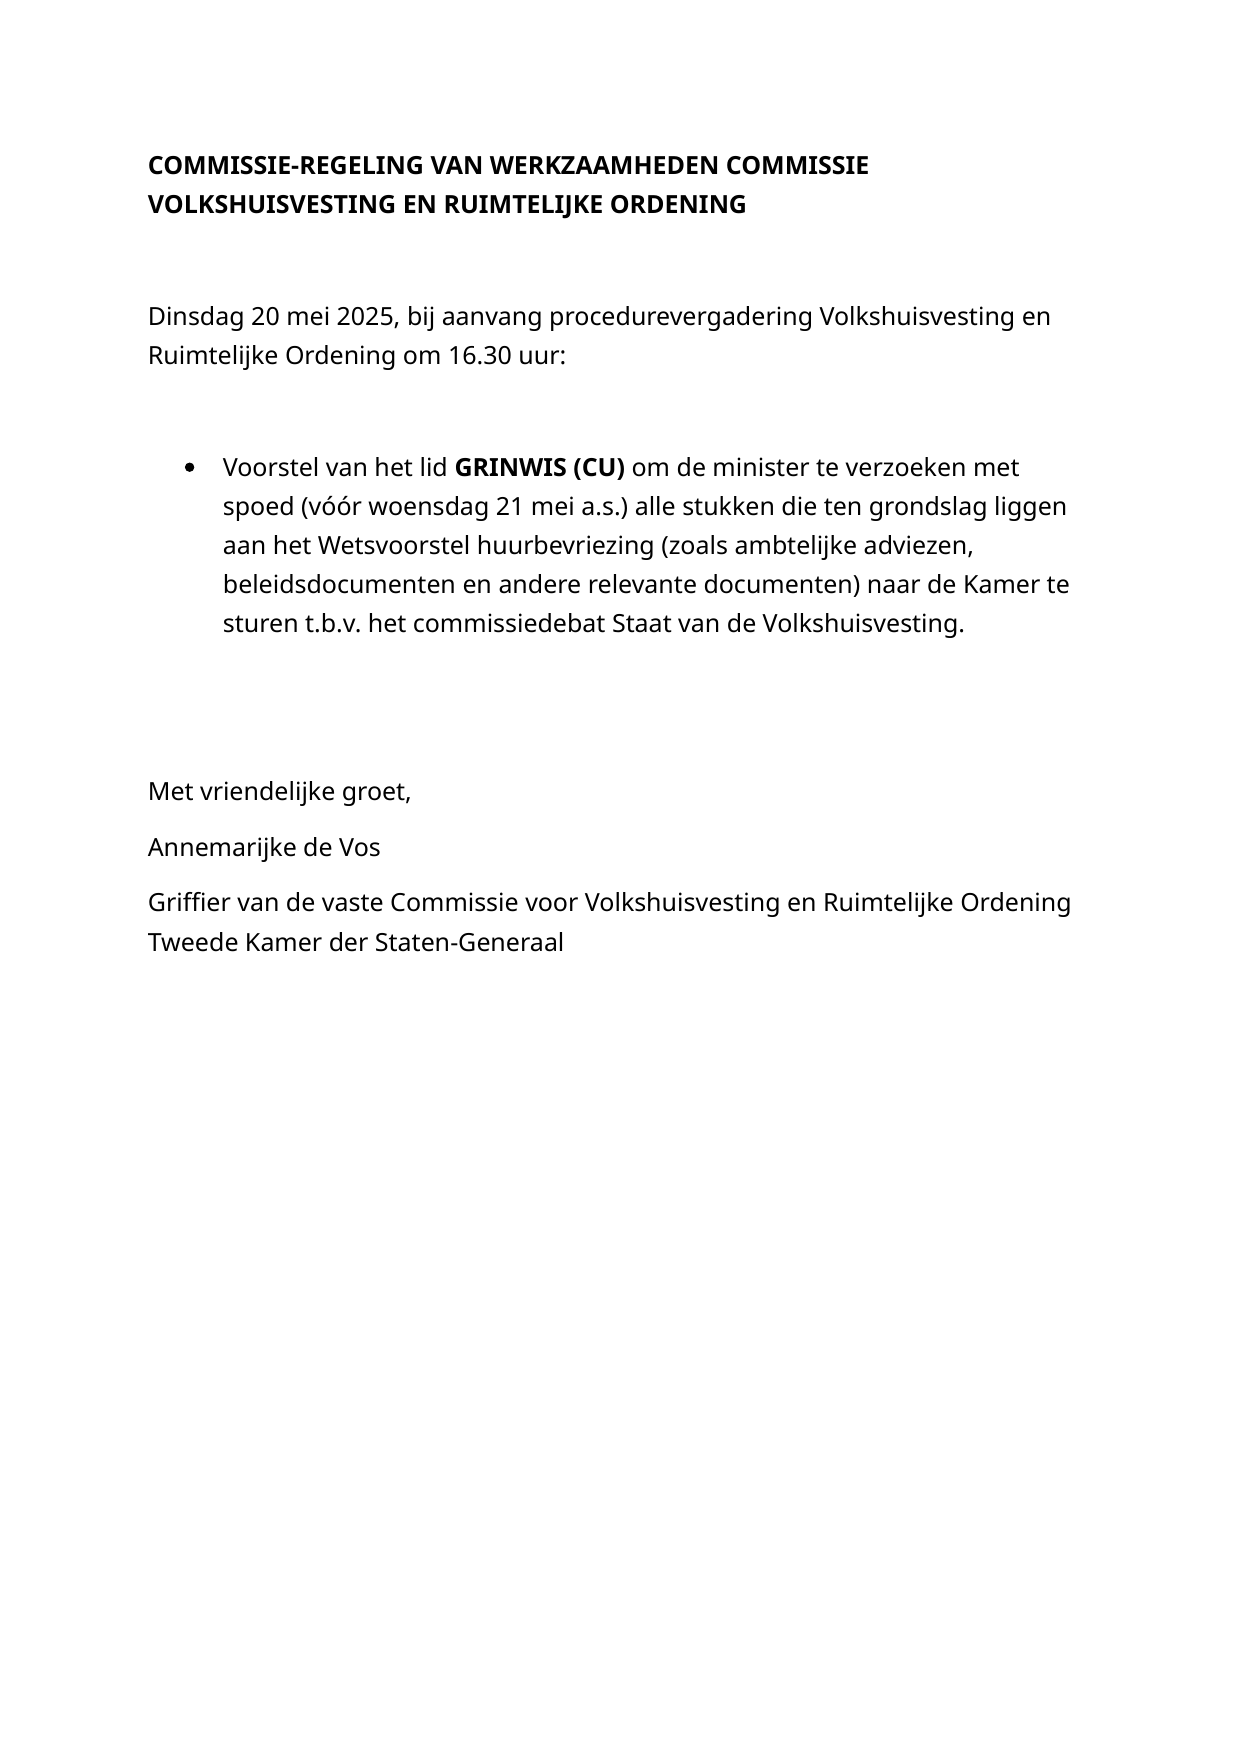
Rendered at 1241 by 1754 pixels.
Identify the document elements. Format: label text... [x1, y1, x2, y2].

text Met vriendelijke groet, [148, 773, 1093, 807]
text Dinsdag 20 mei 2025, bij aanvang procedurevergadering Volkshuisvesting en Ruimtelijke Ordening om 16.30 uur: [148, 298, 1093, 372]
list Voorstel van het lid GRINWIS (CU) om de minister te verzoeken met spoed (vóór woensdag 21 mei a.s.) alle stukken die ten grondslag liggen aan het Wetsvoorstel huurbevriezing (zoals ambtelijke adviezen, beleidsdocumenten en andere relevante documenten) naar de Kamer te sturen t.b.v. het commissiedebat Staat van de Volkshuisvesting. [185, 449, 1093, 640]
text Annemarijke de Vos [148, 829, 1093, 863]
text COMMISSIE-REGELING VAN WERKZAAMHEDEN COMMISSIE VOLKSHUISVESTING EN RUIMTELIJKE ORDENING [148, 148, 1093, 221]
text Griffier van de vaste Commissie voor Volkshuisvesting en Ruimtelijke Ordening Tweede Kamer der Staten-Generaal [148, 885, 1093, 958]
